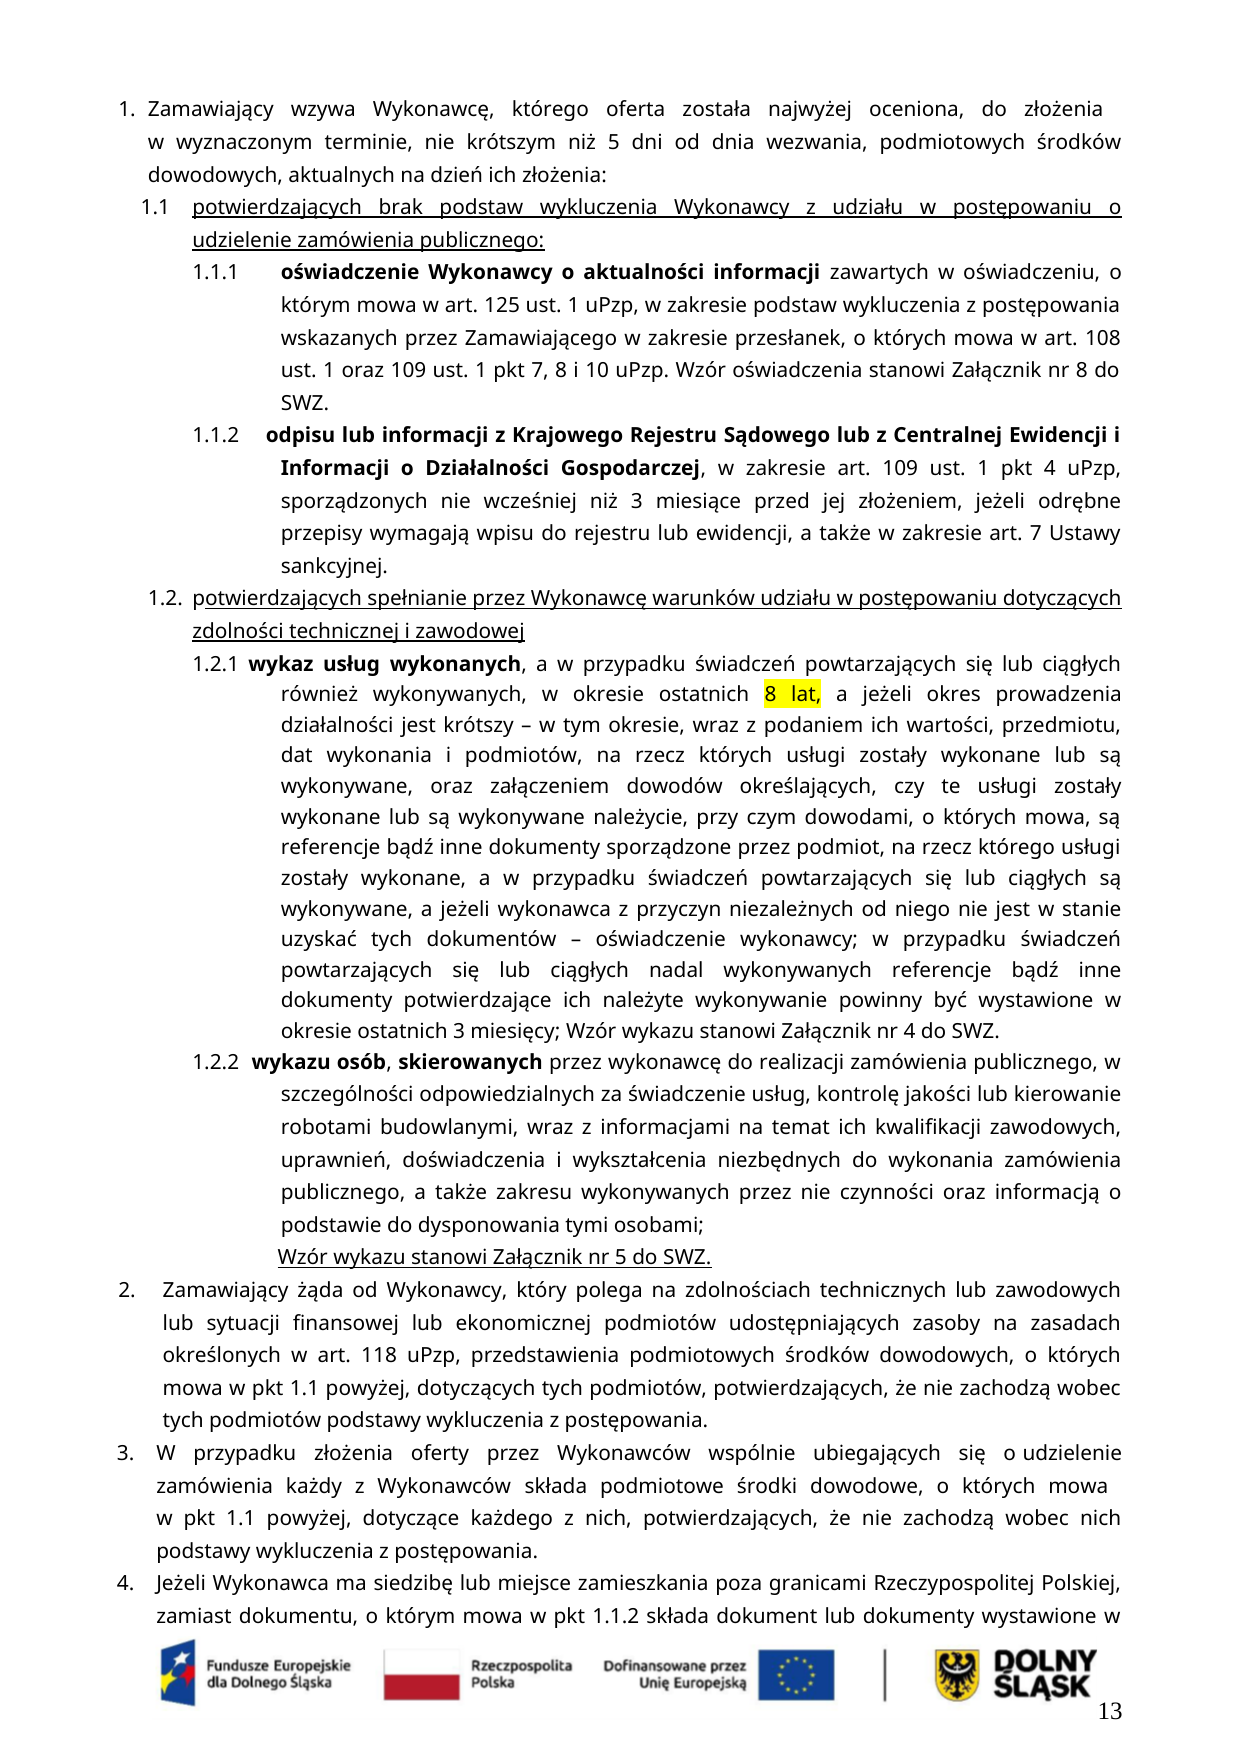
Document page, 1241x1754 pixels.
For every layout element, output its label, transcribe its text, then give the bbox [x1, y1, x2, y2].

list Zamawiający żąda od Wykonawcy, który polega na zdolnościach technicznych lub zawodowych lub sytuacji finansowej lub ekonomicznej podmiotów udostępniających zasoby na zasadach określonych w art. 118 uPzp, przedstawienia podmiotowych środków dowodowych, o których mowa w pkt 1.1 powyżej, dotyczących tych podmiotów, potwierdzających, że nie zachodzą wobec tych podmiotów podstawy wykluczenia z postępowania. [118, 1275, 1122, 1434]
list Zamawiający wzywa Wykonawcę, którego oferta została najwyżej oceniona, do złożenia w wyznaczonym terminie, nie krótszym niż 5 dni od dnia wezwania, podmiotowych środków dowodowych, aktualnych na dzień ich złożenia: [118, 94, 1122, 188]
text Wzór wykazu stanowi Załącznik nr 5 do SWZ. [193, 1242, 1122, 1271]
list oświadczenie Wykonawcy o aktualności informacji zawartych w oświadczeniu, o którym mowa w art. 125 ust. 1 uPzp, w zakresie podstaw wykluczenia z postępowania wskazanych przez Zamawiającego w zakresie przesłanek, o których mowa w art. 108 ust. 1 oraz 109 ust. 1 pkt 7, uPzp. Wzór oświadczenia stanowi Załącznik nr 8 do SWZ. [192, 257, 1122, 416]
picture [152, 1636, 1098, 1720]
list potwierdzających spełnianie przez Wykonawcę warunków udziału w postępowaniu dotyczących zdolności technicznej i zawodowej [148, 583, 1122, 644]
list 1.2.2 wykazu osób, skierowanych przez wykonawcę do realizacji zamówienia publicznego, w szczególności odpowiedzialnych za świadczenie usług, kontrolę jakości lub kierowanie robotami budowlanymi, wraz z informacjami na temat ich kwalifikacji zawodowych, uprawnień, doświadczenia i wykształcenia niezbędnych do wykonania zamówienia publicznego, a także zakresu wykonywanych przez nie czynności oraz informacją o podstawie do dysponowania tymi osobami; [192, 1047, 1122, 1238]
list 1.2.1 wykaz usług wykonanych, a w przypadku świadczeń powtarzających się lub ciągłych również wykonywanych, w okresie ostatnich 8 lat, a jeżeli okres prowadzenia działalności jest krótszy – w tym okresie, wraz z podaniem ich wartości, przedmiotu, dat wykonania i podmiotów, na rzecz których usługi zostały wykonane lub są wykonywane, oraz załączeniem dowodów określających, czy te usługi zostały wykonane lub są wykonywane należycie, przy czym dowodami, o których mowa, są referencje bądź inne dokumenty sporządzone przez podmiot, na rzecz którego usługi zostały wykonane, a w przypadku świadczeń powtarzających się lub ciągłych są wykonywane, a jeżeli wykonawca z przyczyn niezależnych od niego nie jest w stanie uzyskać tych dokumentów – oświadczenie wykonawcy; w przypadku świadczeń powtarzających się lub ciągłych nadal wykonywanych referencje bądź inne dokumenty potwierdzające ich należyte wykonywanie powinny być wystawione w okresie ostatnich 3 miesięcy; Wzór wykazu stanowi Załącznik nr 4 do SWZ. [192, 649, 1122, 1045]
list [117, 1568, 1122, 1629]
list potwierdzających brak podstaw wykluczenia Wykonawcy z udziału w postępowaniu o udzielenie zamówienia publicznego: [140, 192, 1122, 253]
text 1.1.2 odpisu lub informacji z Krajowego Rejestru Sądowego lub z Centralnej Ewidencji i Informacji o Działalności Gospodarczej, w zakresie art. 109 ust. 1 pkt 4 uPzp, sporządzonych nie wcześniej niż 3 miesiące przed jej złożeniem, jeżeli odrębne przepisy wymagają wpisu do rejestru lub ewidencji, a także w zakresie art. 7 Ustawy sankcyjnej. [192, 421, 1122, 579]
list W przypadku złożenia oferty przez Wykonawców wspólnie ubiegających się o udzielenie zamówienia każdy z Wykonawców składa podmiotowe środki dowodowe, o których mowa w pkt 1.1 powyżej, dotyczące każdego z nich, potwierdzających, że nie zachodzą wobec nich podstawy wykluczenia z postępowania. [117, 1438, 1122, 1564]
